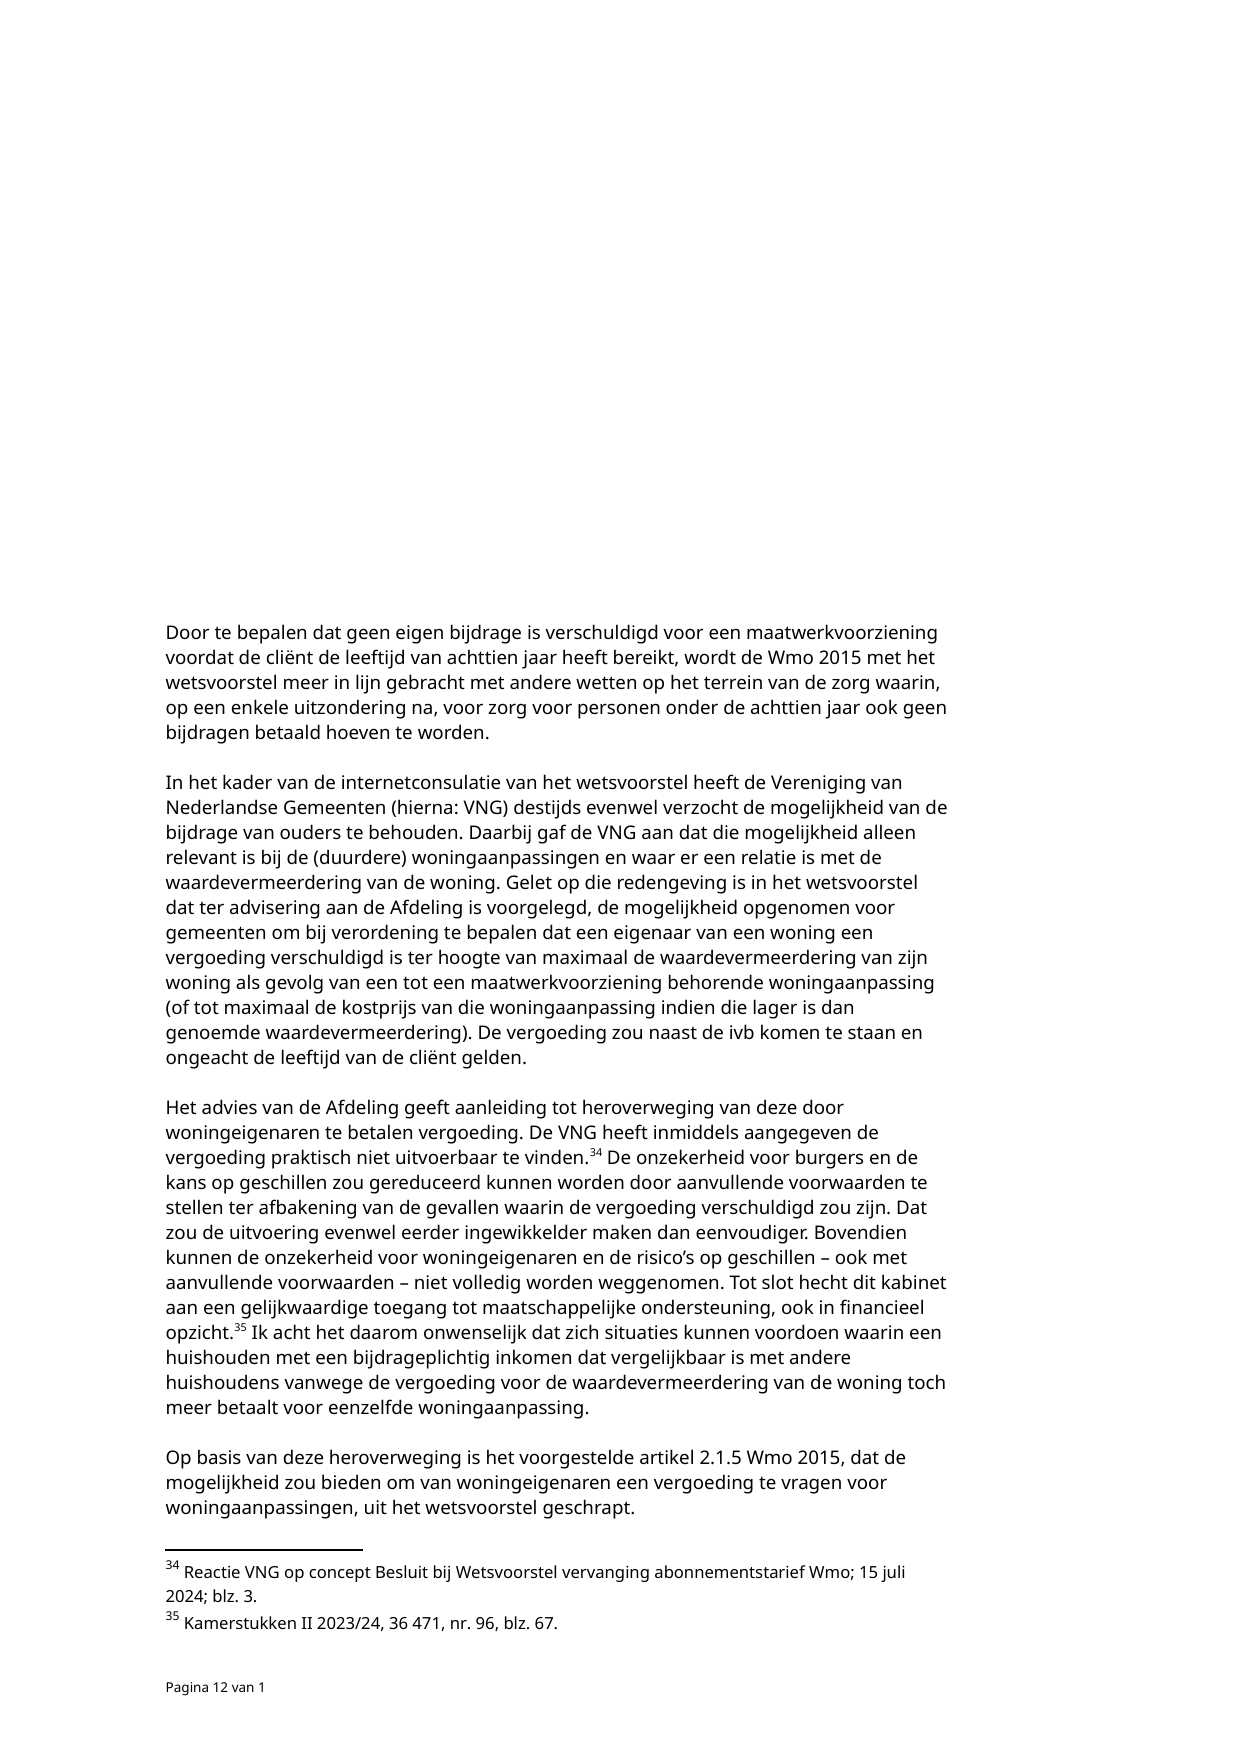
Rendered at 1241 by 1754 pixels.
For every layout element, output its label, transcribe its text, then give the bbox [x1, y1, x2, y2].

text Het advies van de Afdeling geeft aanleiding tot heroverweging van deze door woningeigenaren te betalen vergoeding. De VNG heeft inmiddels aangegeven de vergoeding praktisch niet uitvoerbaar te vinden. De onzekerheid voor burgers en de kans op geschillen zou gereduceerd kunnen worden door aanvullende voorwaarden te stellen ter afbakening van de gevallen waarin de vergoeding verschuldigd zou zijn. Dat zou de uitvoering evenwel eerder ingewikkelder maken dan eenvoudiger. Bovendien kunnen de onzekerheid voor woningeigenaren en de risico’s op geschillen – ook met aanvullende voorwaarden – niet volledig worden weggenomen. Tot slot hecht dit kabinet aan een gelijkwaardige toegang tot maatschappelijke ondersteuning, ook in financieel opzicht. Ik acht het daarom onwenselijk dat zich situaties kunnen voordoen waarin een huishouden met een bijdrageplichtig inkomen dat vergelijkbaar is met andere huishoudens vanwege de vergoeding voor de waardevermeerdering van de woning toch meer betaalt voor eenzelfde woningaanpassing. [165, 1094, 951, 1419]
text Op basis van deze heroverweging is het voorgestelde artikel 2.1.5 Wmo 2015, dat de mogelijkheid zou bieden om van woningeigenaren een vergoeding te vragen voor woningaanpassingen, uit het wetsvoorstel geschrapt. [165, 1444, 951, 1519]
text In het kader van de internetconsulatie van het wetsvoorstel heeft de Vereniging van Nederlandse Gemeenten (hierna: VNG) destijds evenwel verzocht de mogelijkheid van de bijdrage van ouders te behouden. Daarbij gaf de VNG aan dat die mogelijkheid alleen relevant is bij de (duurdere) woningaanpassingen en waar er een relatie is met de waardevermeerdering van de woning. Gelet op die redengeving is in het wetsvoorstel dat ter advisering aan de Afdeling is voorgelegd, de mogelijkheid opgenomen voor gemeenten om bij verordening te bepalen dat een eigenaar van een woning een vergoeding verschuldigd is ter hoogte van maximaal de waardevermeerdering van zijn woning als gevolg van een tot een maatwerkvoorziening behorende woningaanpassing (of tot maximaal de kostprijs van die woningaanpassing indien die lager is dan genoemde waardevermeerdering). De vergoeding zou naast de ivb komen te staan en ongeacht de leeftijd van de cliënt gelden. [165, 769, 951, 1069]
text Door te bepalen dat geen eigen bijdrage is verschuldigd voor een maatwerkvoorziening voordat de cliënt de leeftijd van achttien jaar heeft bereikt, wordt de Wmo 2015 met het wetsvoorstel meer in lijn gebracht met andere wetten op het terrein van de zorg waarin, op een enkele uitzondering na, voor zorg voor personen onder de achttien jaar ook geen bijdragen betaald hoeven te worden. [165, 619, 951, 744]
